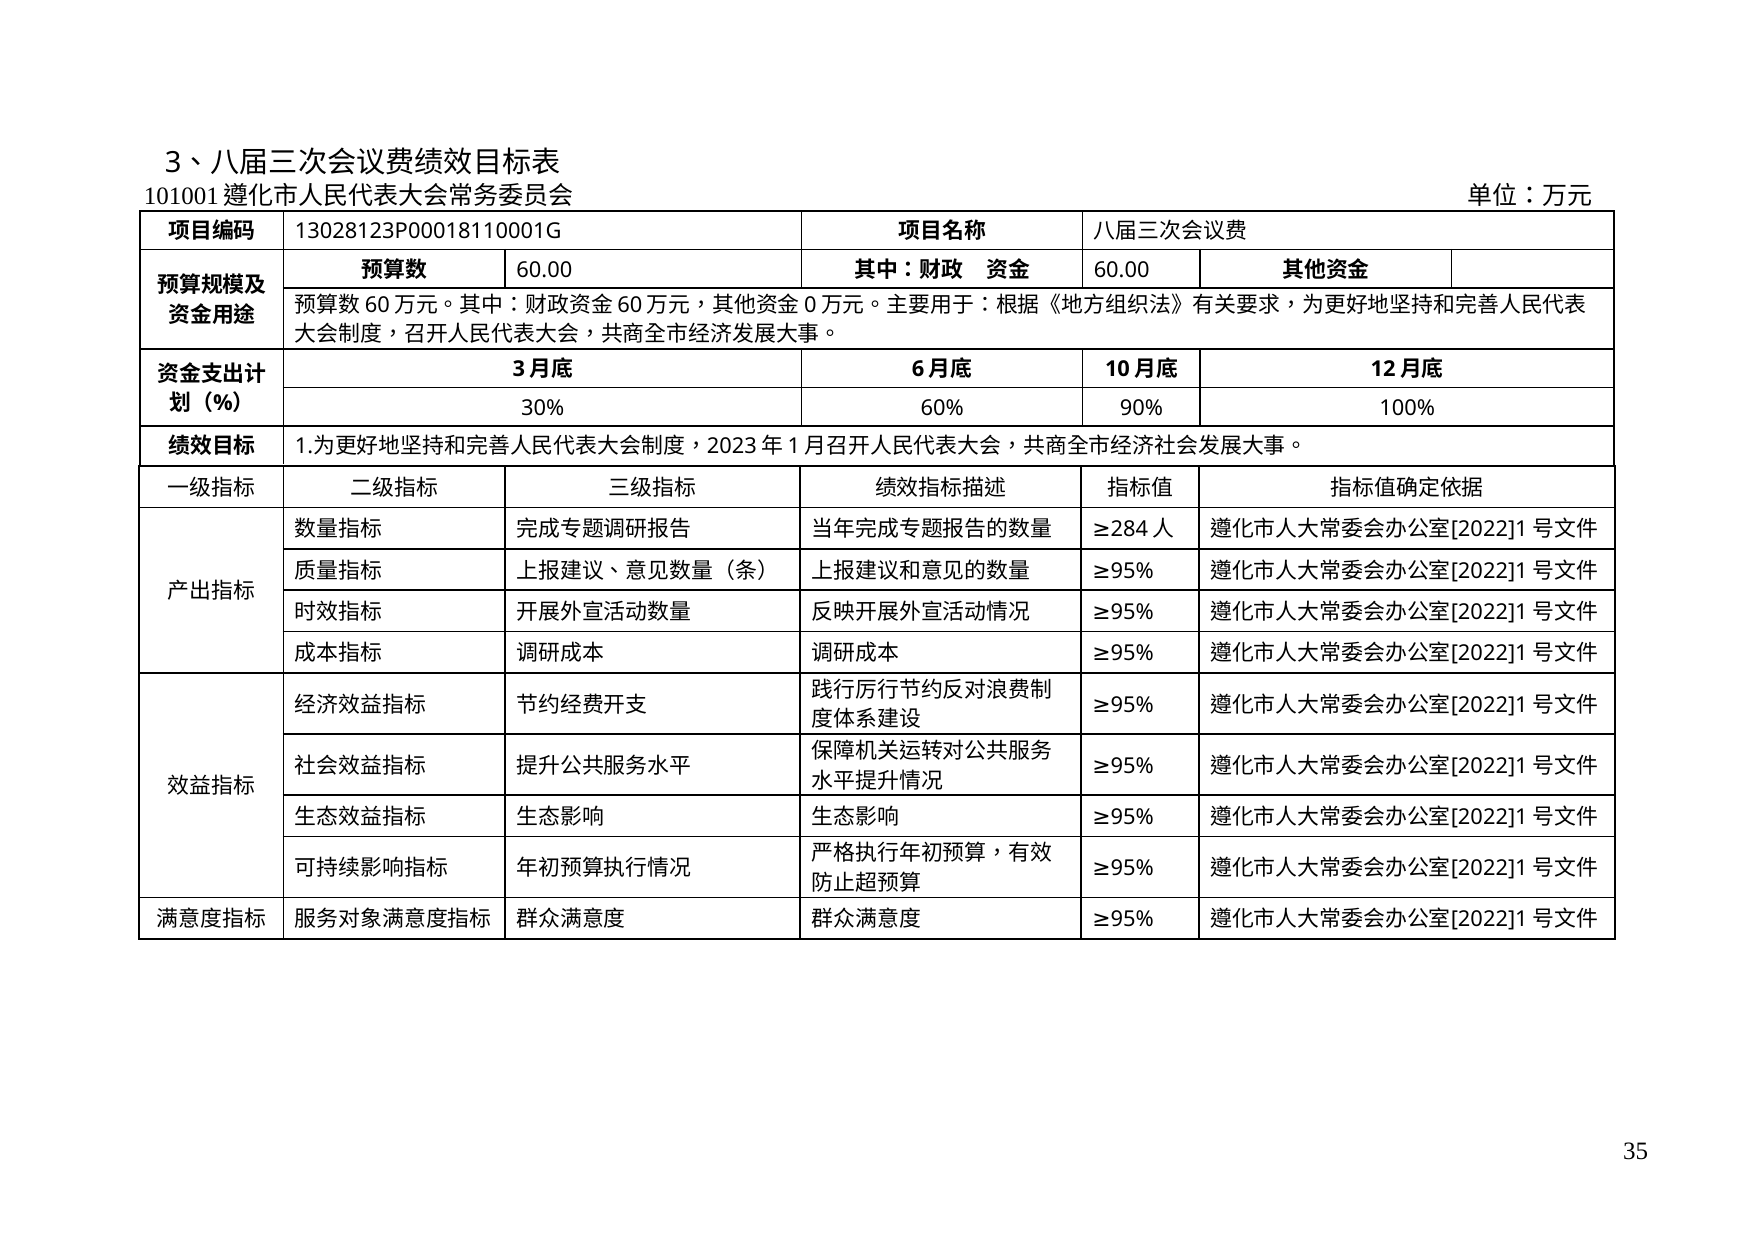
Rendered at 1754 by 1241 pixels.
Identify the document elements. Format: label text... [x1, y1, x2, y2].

table_cell ≥95% [1082, 674, 1198, 733]
table_cell 12月底 [1201, 350, 1613, 387]
table_cell 产出指标 [140, 508, 283, 672]
table_cell 遵化市人大常委会办公室[2022]1号文件 [1200, 632, 1614, 672]
table_cell [1452, 250, 1613, 287]
table_cell ≥284人 [1082, 508, 1198, 548]
table_header 项目编码 [141, 212, 283, 249]
table_header 指标值 [1082, 467, 1198, 507]
table_header 一级指标 [140, 467, 283, 507]
table_header 八届三次会议费 [1083, 212, 1613, 249]
table_header 指标值确定依据 [1200, 467, 1614, 507]
table_cell 满意度指标 [140, 898, 283, 938]
table_cell 调研成本 [801, 632, 1080, 672]
table_cell 可持续影响指标 [284, 837, 504, 897]
table_header 二级指标 [284, 467, 504, 507]
table_cell 当年完成专题报告的数量 [801, 508, 1080, 548]
table_cell 预算数 [284, 250, 504, 287]
table_cell 资金支出计划（%） [141, 350, 283, 425]
table_cell 3月底 [284, 350, 801, 387]
table_cell 成本指标 [284, 632, 504, 672]
table_header 绩效指标描述 [801, 467, 1080, 507]
table_cell 60.00 [1083, 250, 1199, 287]
table_cell 其中：财政 资金 [802, 250, 1082, 287]
table_cell 绩效目标 [141, 427, 283, 463]
table_cell 10月底 [1083, 350, 1199, 387]
table_cell 1.为更好地坚持和完善人民代表大会制度，2023年1月召开人民代表大会，共商全市经济社会发展大事。 [284, 427, 1613, 463]
table_cell 遵化市人大常委会办公室[2022]1号文件 [1200, 550, 1614, 589]
table_cell 生态影响 [506, 796, 799, 836]
table_cell 上报建议和意见的数量 [801, 550, 1080, 589]
table_cell 预算数60万元。其中：财政资金60万元，其他资金0万元。主要用于：根据《地方组织法》有关要求，为更好地坚持和完善人民代表大会制度，召开人民代表大会，共商全市经济发展大事。 [284, 289, 1613, 348]
table_cell 社会效益指标 [284, 735, 504, 794]
table_header 13028123P00018110001G [284, 212, 801, 249]
table_cell 6月底 [802, 350, 1082, 387]
table_cell 效益指标 [140, 674, 283, 897]
text 3、八届三次会议费绩效目标表 [106, 142, 1648, 181]
table_cell 节约经费开支 [506, 674, 799, 733]
table_header 三级指标 [506, 467, 799, 507]
table_cell 反映开展外宣活动情况 [801, 591, 1080, 631]
table_cell 90% [1083, 388, 1199, 425]
table_cell 60.00 [506, 250, 801, 287]
table_cell 经济效益指标 [284, 674, 504, 733]
table_cell 服务对象满意度指标 [284, 898, 504, 938]
table_cell 群众满意度 [506, 898, 799, 938]
table_cell 遵化市人大常委会办公室[2022]1号文件 [1200, 837, 1614, 897]
table_cell 生态影响 [801, 796, 1080, 836]
table_cell 遵化市人大常委会办公室[2022]1号文件 [1200, 735, 1614, 794]
table_cell 完成专题调研报告 [506, 508, 799, 548]
table_cell 30% [284, 388, 801, 425]
table_cell 遵化市人大常委会办公室[2022]1号文件 [1200, 898, 1614, 938]
table_cell 遵化市人大常委会办公室[2022]1号文件 [1200, 591, 1614, 631]
table_cell 开展外宣活动数量 [506, 591, 799, 631]
table_cell ≥95% [1082, 550, 1198, 589]
table_cell 100% [1201, 388, 1613, 425]
table_cell 预算规模及资金用途 [141, 250, 283, 348]
table_cell 遵化市人大常委会办公室[2022]1号文件 [1200, 674, 1614, 733]
table_cell 生态效益指标 [284, 796, 504, 836]
table_cell 严格执行年初预算，有效防止超预算 [801, 837, 1080, 897]
table_cell 60% [802, 388, 1082, 425]
table_cell ≥95% [1082, 632, 1198, 672]
table_header 项目名称 [802, 212, 1082, 249]
table_cell ≥95% [1082, 898, 1198, 938]
table_cell 遵化市人大常委会办公室[2022]1号文件 [1200, 508, 1614, 548]
table_cell ≥95% [1082, 591, 1198, 631]
table_cell 时效指标 [284, 591, 504, 631]
table_cell 质量指标 [284, 550, 504, 589]
table_cell ≥95% [1082, 735, 1198, 794]
table_cell 上报建议、意见数量（条） [506, 550, 799, 589]
table_cell 保障机关运转对公共服务水平提升情况 [801, 735, 1080, 794]
table_cell 数量指标 [284, 508, 504, 548]
table_cell ≥95% [1082, 837, 1198, 897]
table_cell 群众满意度 [801, 898, 1080, 938]
table_cell ≥95% [1082, 796, 1198, 836]
table_cell 调研成本 [506, 632, 799, 672]
table_cell 遵化市人大常委会办公室[2022]1号文件 [1200, 796, 1614, 836]
table_cell 其他资金 [1201, 250, 1451, 287]
table_cell 提升公共服务水平 [506, 735, 799, 794]
table_cell 年初预算执行情况 [506, 837, 799, 897]
text 101001遵化市人民代表大会常务委员会 单位：万元 [106, 181, 1648, 210]
table_cell 践行厉行节约反对浪费制度体系建设 [801, 674, 1080, 733]
